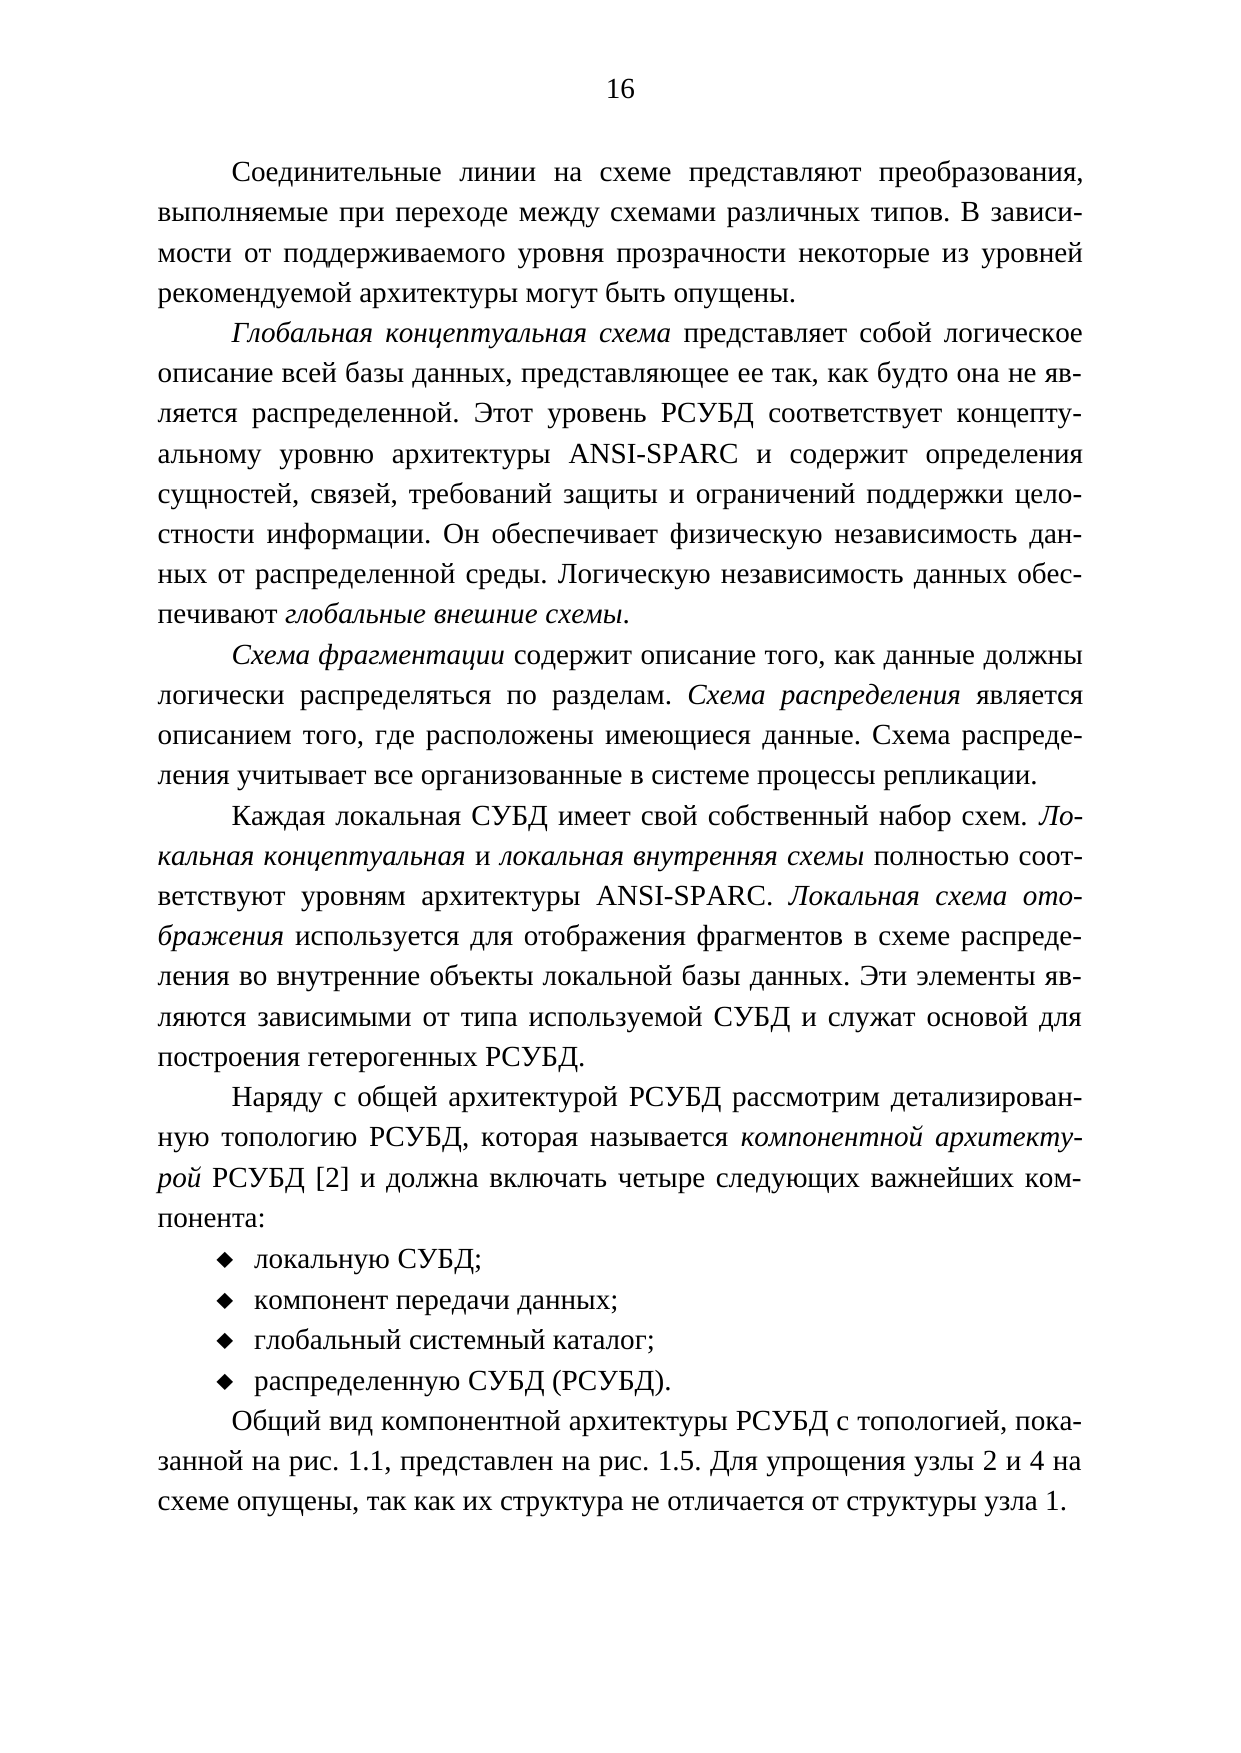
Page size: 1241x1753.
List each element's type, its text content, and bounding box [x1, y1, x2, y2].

text Глобальная концептуальная схема представляет собой логическое описание всей базы данных, представляющее ее так, как будто она не яв- ляется распределенной. Этот уровень РСУБД соответствует концепту- альному уровню архитектуры ANSI-SPARC и содержит определения сущностей, связей, требований защиты и ограничений поддержки цело- стности информации. Он обеспечивает физическую независимость дан- ных от распределенной среды. Логическую независимость данных обес- печивают глобальные внешние схемы. [157, 315, 1083, 630]
text Каждая локальная СУБД имеет свой собственный набор схем. Ло- кальная концептуальная и локальная внутренняя схемы полностью соот- ветствуют уровням архитектуры ANSI-SPARC. Локальная схема ото- бражения используется для отображения фрагментов в схеме распреде- ления во внутренние объекты локальной базы данных. Эти элементы яв- ляются зависимыми от типа используемой СУБД и служат основой для построения гетерогенных РСУБД. [157, 798, 1083, 1072]
list распределенную СУБД (РСУБД). [216, 1363, 1144, 1397]
list глобальный системный каталог; [216, 1322, 1144, 1356]
list локальную СУБД; [216, 1240, 1144, 1276]
text Схема фрагментации содержит описание того, как данные должны логически распределяться по разделам. Схема распределения является описанием того, где расположены имеющиеся данные. Схема распреде- ления учитывает все организованные в системе процессы репликации. [157, 637, 1083, 791]
text Наряду с общей архитектурой РСУБД рассмотрим детализирован- ную топологию РСУБД, которая называется компонентной архитекту- рой РСУБД [2] и должна включать четыре следующих важнейших ком- понента: [157, 1079, 1083, 1233]
list компонент передачи данных; [216, 1282, 1144, 1316]
text Общий вид компонентной архитектуры РСУБД с топологией, пока- занной на рис. 1.1, представлен на рис. 1.5. Для упрощения узлы 2 и 4 на схеме опущены, так как их структура не отличается от структуры узла 1. [157, 1403, 1083, 1517]
text Соединительные линии на схеме представляют преобразования, выполняемые при переходе между схемами различных типов. В зависи- мости от поддерживаемого уровня прозрачности некоторые из уровней рекомендуемой архитектуры могут быть опущены. [157, 154, 1083, 308]
